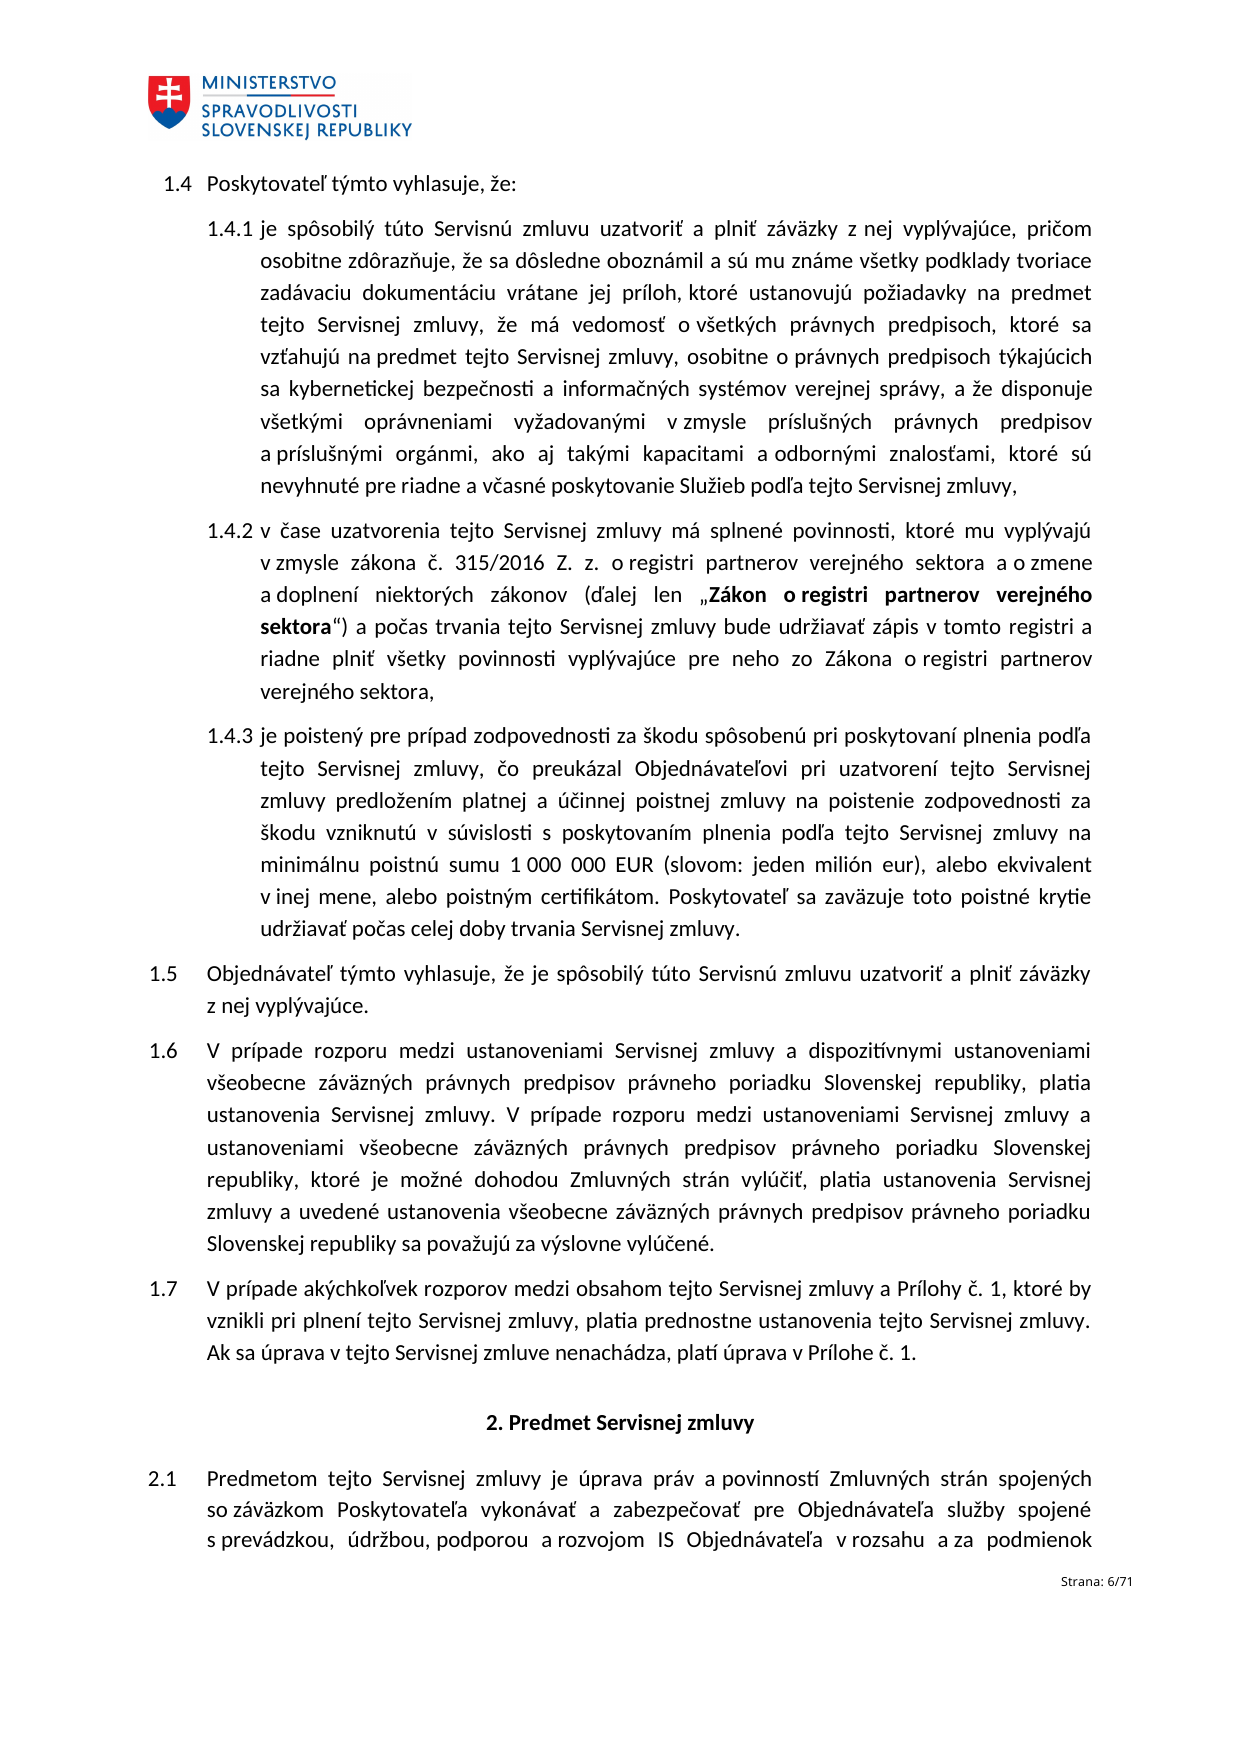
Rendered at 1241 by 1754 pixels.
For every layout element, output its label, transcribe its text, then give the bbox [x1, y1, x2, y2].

list V prípade akýchkoľvek rozporov medzi obsahom tejto Servisnej zmluvy a Prílohy č. 1, ktoré by vznikli pri plnení tejto Servisnej zmluvy, platia prednostne ustanovenia tejto Servisnej zmluvy. Ak sa úprava v tejto Servisnej zmluve nenachádza, platí úprava v Prílohe č. 1. [149, 1274, 1093, 1366]
list Objednávateľ týmto vyhlasuje, že je spôsobilý túto Servisnú zmluvu uzatvoriť a plniť záväzky z nej vyplývajúce. [149, 959, 1093, 1019]
list je spôsobilý túto Servisnú zmluvu uzatvoriť a plniť záväzky z nej vyplývajúce, pričom osobitne zdôrazňuje, že sa dôsledne oboznámil a sú mu známe všetky podklady tvoriace zadávaciu dokumentáciu vrátane jej príloh, ktoré ustanovujú požiadavky na predmet tejto Servisnej zmluvy, že má vedomosť o všetkých právnych predpisoch, ktoré sa vzťahujú na predmet tejto Servisnej zmluvy, osobitne o právnych predpisoch týkajúcich sa kybernetickej bezpečnosti a informačných systémov verejnej správy, a že disponuje všetkými oprávneniami vyžadovanými v zmysle príslušných právnych predpisov a príslušnými orgánmi, ako aj takými kapacitami a odbornými znalosťami, ktoré sú nevyhnuté pre riadne a včasné poskytovanie Služieb podľa tejto Servisnej zmluvy, [207, 214, 1093, 499]
subtitle 2. Predmet Servisnej zmluvy [148, 1408, 1093, 1436]
list je poistený pre prípad zodpovednosti za škodu spôsobenú pri poskytovaní plnenia podľa tejto Servisnej zmluvy, čo preukázal Objednávateľovi pri uzatvorení tejto Servisnej zmluvy predložením platnej a účinnej poistnej zmluvy na poistenie zodpovednosti za škodu vzniknutú v súvislosti s poskytovaním plnenia podľa tejto Servisnej zmluvy na minimálnu poistnú sumu 1 000 000 EUR (slovom: jeden milión eur), alebo ekvivalent v inej mene, alebo poistným certifikátom. Poskytovateľ sa zaväzuje toto poistné krytie udržiavať počas celej doby trvania Servisnej zmluvy. [207, 721, 1093, 943]
picture [147, 73, 413, 141]
list Poskytovateľ týmto vyhlasuje, že: [163, 169, 1093, 197]
list V prípade rozporu medzi ustanoveniami Servisnej zmluvy a dispozitívnymi ustanoveniami všeobecne záväzných právnych predpisov právneho poriadku Slovenskej republiky, platia ustanovenia Servisnej zmluvy. V prípade rozporu medzi ustanoveniami Servisnej zmluvy a ustanoveniami všeobecne záväzných právnych predpisov právneho poriadku Slovenskej republiky, ktoré je možné dohodou Zmluvných strán vylúčiť, platia ustanovenia Servisnej zmluvy a uvedené ustanovenia všeobecne záväzných právnych predpisov právneho poriadku Slovenskej republiky sa považujú za výslovne vylúčené. [149, 1036, 1093, 1257]
list v čase uzatvorenia tejto Servisnej zmluvy má splnené povinnosti, ktoré mu vyplývajú v zmysle zákona č. 315/2016 Z. z. o registri partnerov verejného sektora a o zmene a doplnení niektorých zákonov (ďalej len „Zákon o registri partnerov verejného sektora“) a počas trvania tejto Servisnej zmluvy bude udržiavať zápis v tomto registri a riadne plniť všetky povinnosti vyplývajúce pre neho zo Zákona o registri partnerov verejného sektora, [207, 516, 1093, 705]
